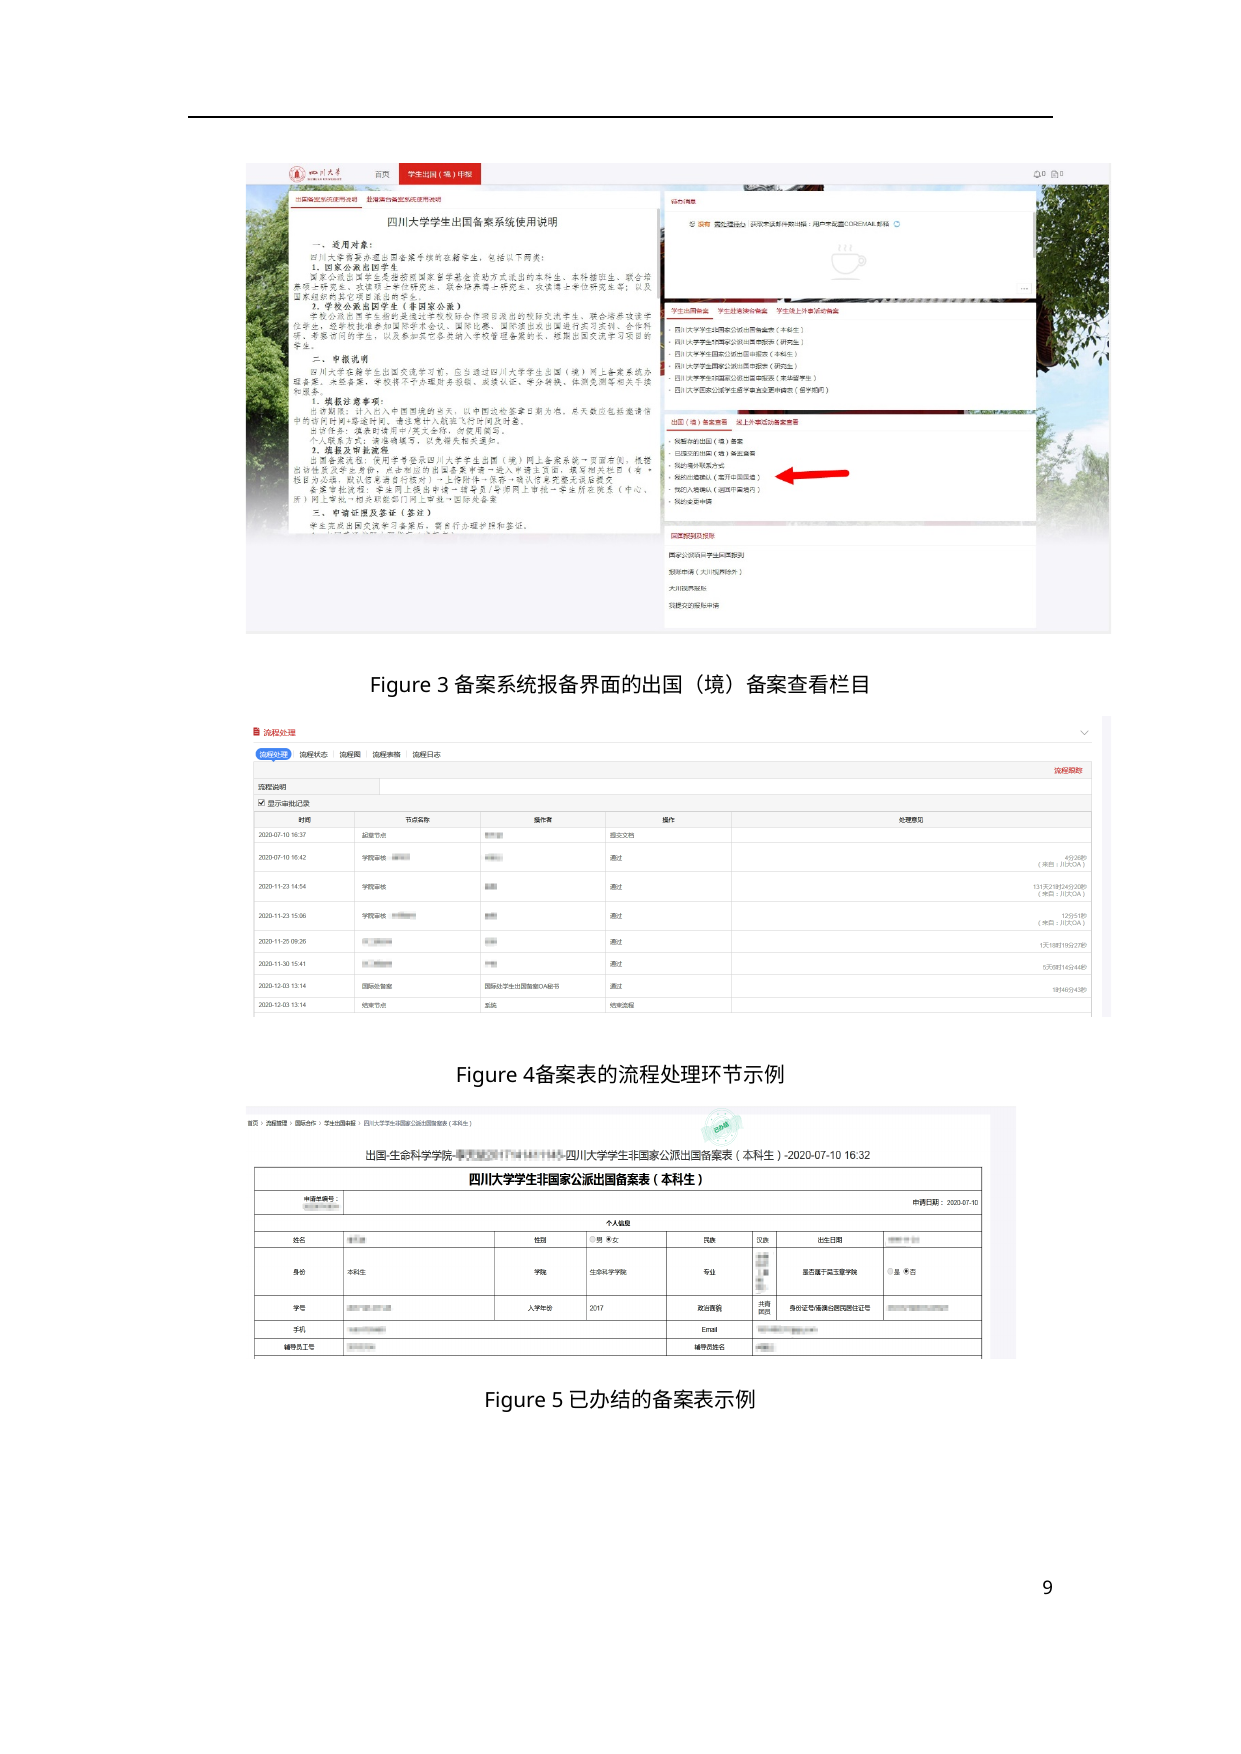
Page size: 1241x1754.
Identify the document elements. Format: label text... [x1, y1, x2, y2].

picture [245, 1106, 1017, 1359]
picture [245, 716, 1112, 1017]
text Figure 4备案表的流程处理环节示例 [187, 1057, 1053, 1090]
text Figure 5 已办结的备案表示例 [187, 1382, 1053, 1415]
text Figure 3 备案系统报备界面的出国（境）备案查看栏目 [187, 667, 1053, 700]
picture [245, 163, 1112, 634]
